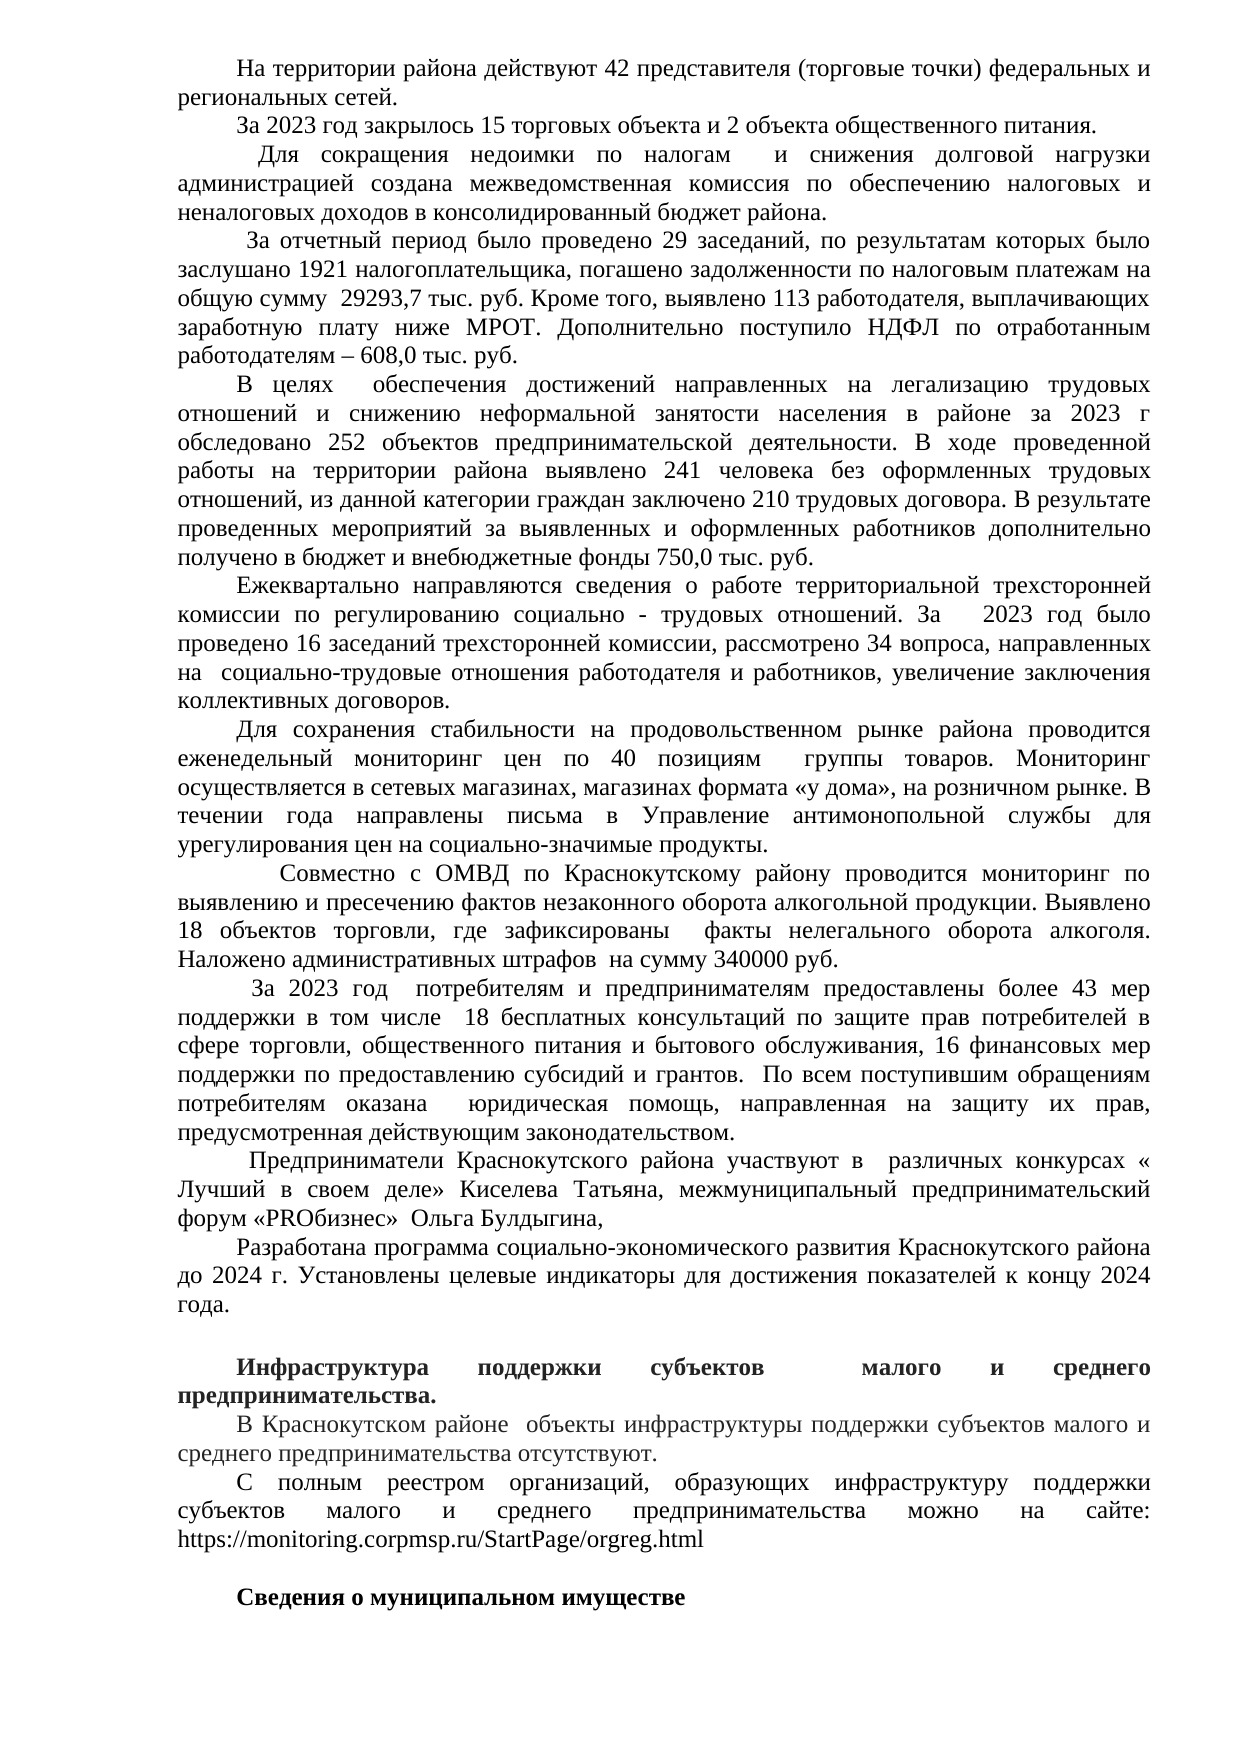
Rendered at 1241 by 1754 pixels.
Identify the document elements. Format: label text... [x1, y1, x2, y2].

text На территории района действуют 42 представителя (торговые точки) федеральных и региональных сетей. [177, 53, 1152, 111]
text Предприниматели Краснокутского района участвуют в различных конкурсах « Лучший в своем деле» Киселева Татьяна, межмуниципальный предпринимательский форум «PROбизнес» Ольга Булдыгина, [177, 1146, 1152, 1232]
text Совместно с ОМВД по Краснокутскому району проводится мониторинг по выявлению и пресечению фактов незаконного оборота алкогольной продукции. Выявлено 18 объектов торговли, где зафиксированы факты нелегального оборота алкоголя. Наложено административных штрафов на сумму 340000 руб. [177, 858, 1152, 973]
text Разработана программа социально-экономического развития Краснокутского района до 2024 г. Установлены целевые индикаторы для достижения показателей к концу 2024 года. [177, 1232, 1152, 1318]
text За отчетный период было проведено 29 заседаний, по результатам которых было заслушано 1921 налогоплательщика, погашено задолженности по налоговым платежам на общую сумму 29293,7 тыс. руб. Кроме того, выявлено 113 работодателя, выплачивающих заработную плату ниже МРОТ. Дополнительно поступило НДФЛ по отработанным работодателям – 608,0 тыс. руб. [177, 226, 1152, 369]
text С полным реестром организаций, образующих инфраструктуру поддержки субъектов малого и среднего предпринимательства можно на сайте: https://monitoring.corpmsp.ru/StartPage/orgreg.html [177, 1467, 1152, 1553]
text Для сокращения недоимки по налогам и снижения долговой нагрузки администрацией создана межведомственная комиссия по обеспечению налоговых и неналоговых доходов в консолидированный бюджет района. [177, 139, 1152, 226]
text За 2023 год закрылось 15 торговых объекта и 2 объекта общественного питания. [177, 111, 1152, 139]
text За 2023 год потребителям и предпринимателям предоставлены более 43 мер поддержки в том числе 18 бесплатных консультаций по защите прав потребителей в сфере торговли, общественного питания и бытового обслуживания, 16 финансовых мер поддержки по предоставлению субсидий и грантов. По всем поступившим обращениям потребителям оказана юридическая помощь, направленная на защиту их прав, предусмотренная действующим законодательством. [177, 973, 1152, 1146]
text Сведения о муниципальном имуществе [177, 1582, 1152, 1610]
text В целях обеспечения достижений направленных на легализацию трудовых отношений и снижению неформальной занятости населения в районе за 2023 г обследовано 252 объектов предпринимательской деятельности. В ходе проведенной работы на территории района выявлено 241 человека без оформленных трудовых отношений, из данной категории граждан заключено 210 трудовых договора. В результате проведенных мероприятий за выявленных и оформленных работников дополнительно получено в бюджет и внебюджетные фонды 750,0 тыс. руб. [177, 369, 1152, 571]
text Для сохранения стабильности на продовольственном рынке района проводится еженедельный мониторинг цен по 40 позициям группы товаров. Мониторинг осуществляется в сетевых магазинах, магазинах формата «у дома», на розничном рынке. В течении года направлены письма в Управление антимонопольной службы для урегулирования цен на социально-значимые продукты. [177, 714, 1152, 858]
text В Краснокутском районе объекты инфраструктуры поддержки субъектов малого и среднего предпринимательства отсутствуют. [177, 1409, 1152, 1467]
text Инфраструктура поддержки субъектов малого и среднего предпринимательства. [177, 1352, 1152, 1409]
text Ежеквартально направляются сведения о работе территориальной трехсторонней комиссии по регулированию социально - трудовых отношений. За 2023 год было проведено 16 заседаний трехсторонней комиссии, рассмотрено 34 вопроса, направленных на социально-трудовые отношения работодателя и работников, увеличение заключения коллективных договоров. [177, 571, 1152, 714]
